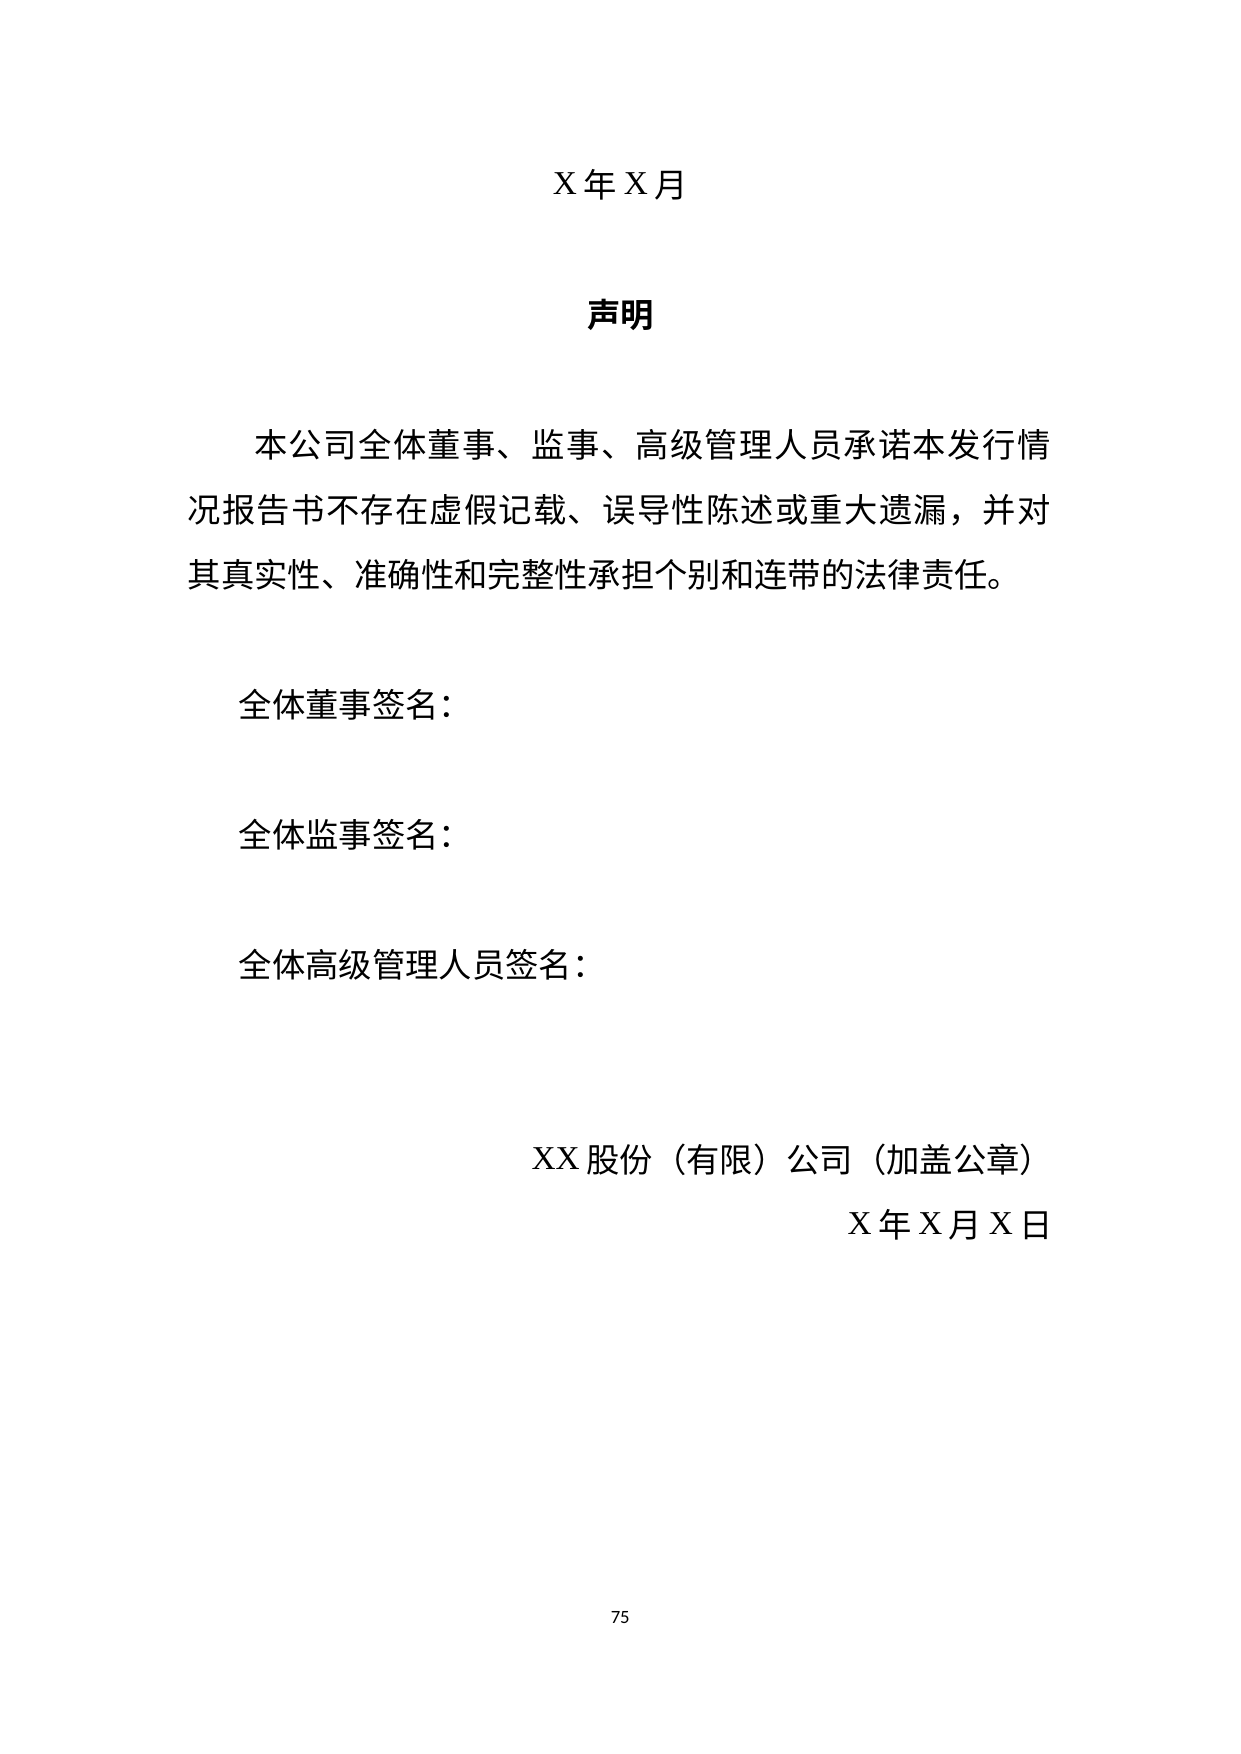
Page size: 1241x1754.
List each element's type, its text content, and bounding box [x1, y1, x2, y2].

text XX股份（有限）公司（加盖公章） [187, 1125, 1053, 1190]
text 全体高级管理人员签名： [187, 930, 1053, 995]
text X年X月 [187, 150, 1053, 215]
text 全体董事签名： [187, 670, 1053, 735]
text 本公司全体董事、监事、高级管理人员承诺本发行情况报告书不存在虚假记载、误导性陈述或重大遗漏，并对其真实性、准确性和完整性承担个别和连带的法律责任。 [187, 410, 1053, 605]
text 全体监事签名： [187, 800, 1053, 865]
text X年X月X日 [187, 1190, 1053, 1255]
text 声明 [187, 280, 1053, 345]
